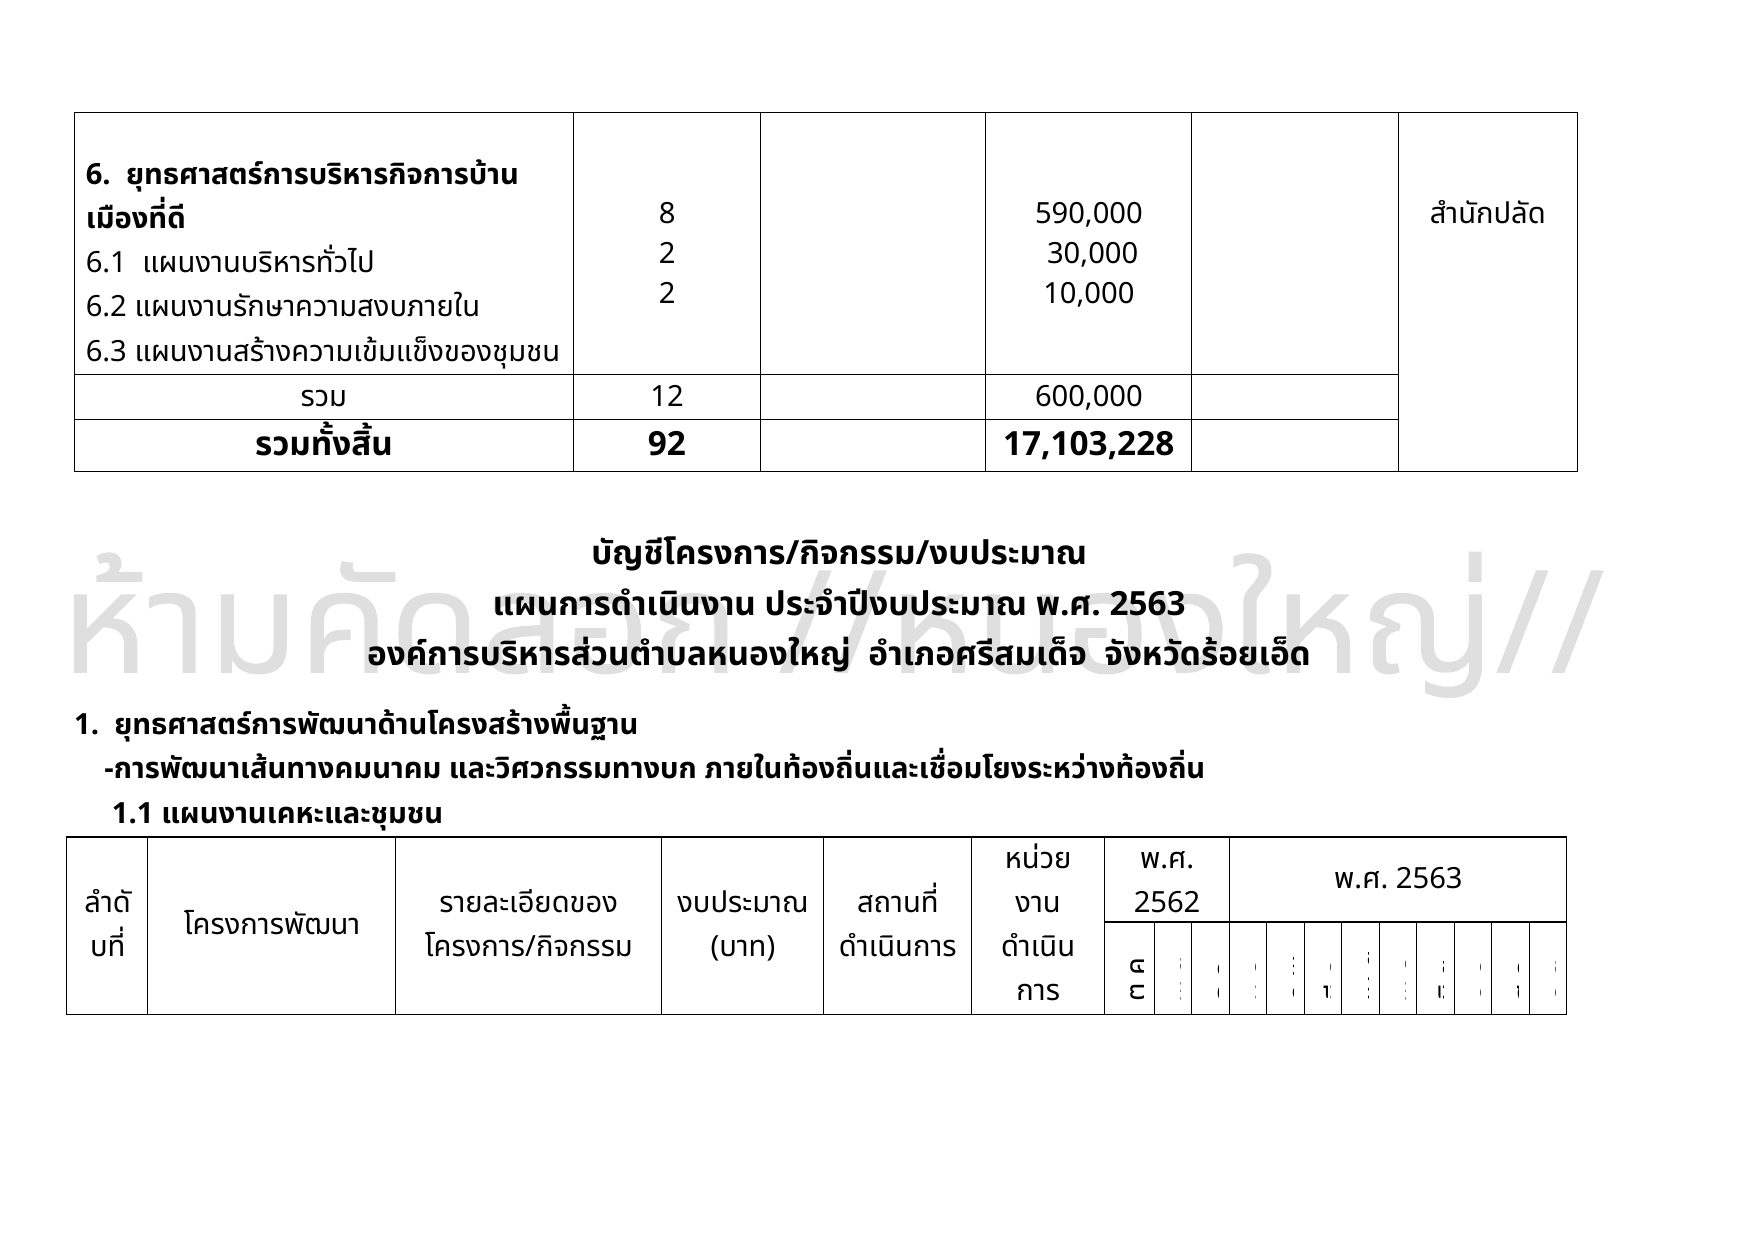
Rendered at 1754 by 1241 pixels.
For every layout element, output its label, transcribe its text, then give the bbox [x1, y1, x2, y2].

subtitle บัญชีโครงการ/กิจกรรม/งบประมาณ [74, 529, 1604, 580]
table_cell 92 [574, 420, 760, 471]
table_cell ก.ย. [1530, 923, 1566, 1014]
table_cell 17,103,228 [986, 420, 1191, 471]
table_header พ.ศ. 2563 [1230, 838, 1566, 921]
table_cell พ.ย. [1155, 923, 1191, 1014]
table_cell 8 2 2 [574, 113, 760, 374]
table_header โครงการพัฒนา [148, 838, 395, 1014]
table_cell สำนักปลัด [1399, 113, 1577, 471]
table_cell [761, 375, 985, 419]
table_cell ก.พ. [1267, 923, 1304, 1014]
table_header งบประมาณ (บาท) [662, 838, 823, 1014]
table_cell ต.ค. [1105, 923, 1154, 1014]
text 1. ยุทธศาสตร์การพัฒนาด้านโครงสร้างพื้นฐาน [74, 703, 1604, 748]
table_cell ธ.ค. [1192, 923, 1229, 1014]
table_cell ส.ค. [1492, 923, 1529, 1014]
table_cell พ.ค. [1380, 923, 1416, 1014]
table_header ลำดับที่ [67, 838, 147, 1014]
table_cell 6. ยุทธศาสตร์การบริหารกิจการบ้านเมืองที่ดี 6.1 แผนงานบริหารทั่วไป 6.2 แผนงานรักษาความสงบภายใน 6.3 แผนงานสร้างความเข้มแข็งของชุมชน [75, 113, 573, 374]
table_cell [1192, 113, 1398, 374]
table_cell มี.ค. [1305, 923, 1341, 1014]
table_cell [1192, 420, 1398, 471]
table_cell รวม [75, 375, 573, 419]
table_header รายละเอียดของโครงการ/กิจกรรม [396, 838, 661, 1014]
table_header หน่วยงานดำเนินการ [972, 838, 1104, 1014]
text 1.1 แผนงานเคหะและชุมชน [74, 792, 1604, 836]
text -การพัฒนาเส้นทางคมนาคม และวิศวกรรมทางบก ภายในท้องถิ่นและเชื่อมโยงระหว่างท้องถิ่น [74, 748, 1604, 792]
table_cell เม.ย. [1342, 923, 1379, 1014]
text องค์การบริหารส่วนตำบลหนองใหญ่ อำเภอศรีสมเด็จ จังหวัดร้อยเอ็ด [74, 630, 1604, 681]
table_cell ม.ค. [1230, 923, 1266, 1014]
table_cell รวมทั้งสิ้น [75, 420, 573, 471]
table_cell [1192, 375, 1398, 419]
table_cell 600,000 [986, 375, 1191, 419]
table_cell [761, 420, 985, 471]
table_header สถานที่ดำเนินการ [824, 838, 971, 1014]
text แผนการดำเนินงาน ประจำปีงบประมาณ พ.ศ. 2563 [74, 580, 1604, 630]
table_cell มิ.ย. [1417, 923, 1454, 1014]
table_cell [761, 113, 985, 374]
table_cell ก.ค. [1455, 923, 1491, 1014]
table_cell 12 [574, 375, 760, 419]
table_header พ.ศ. 2562 [1105, 838, 1229, 921]
table_cell 590,000 30,000 10,000 [986, 113, 1191, 374]
